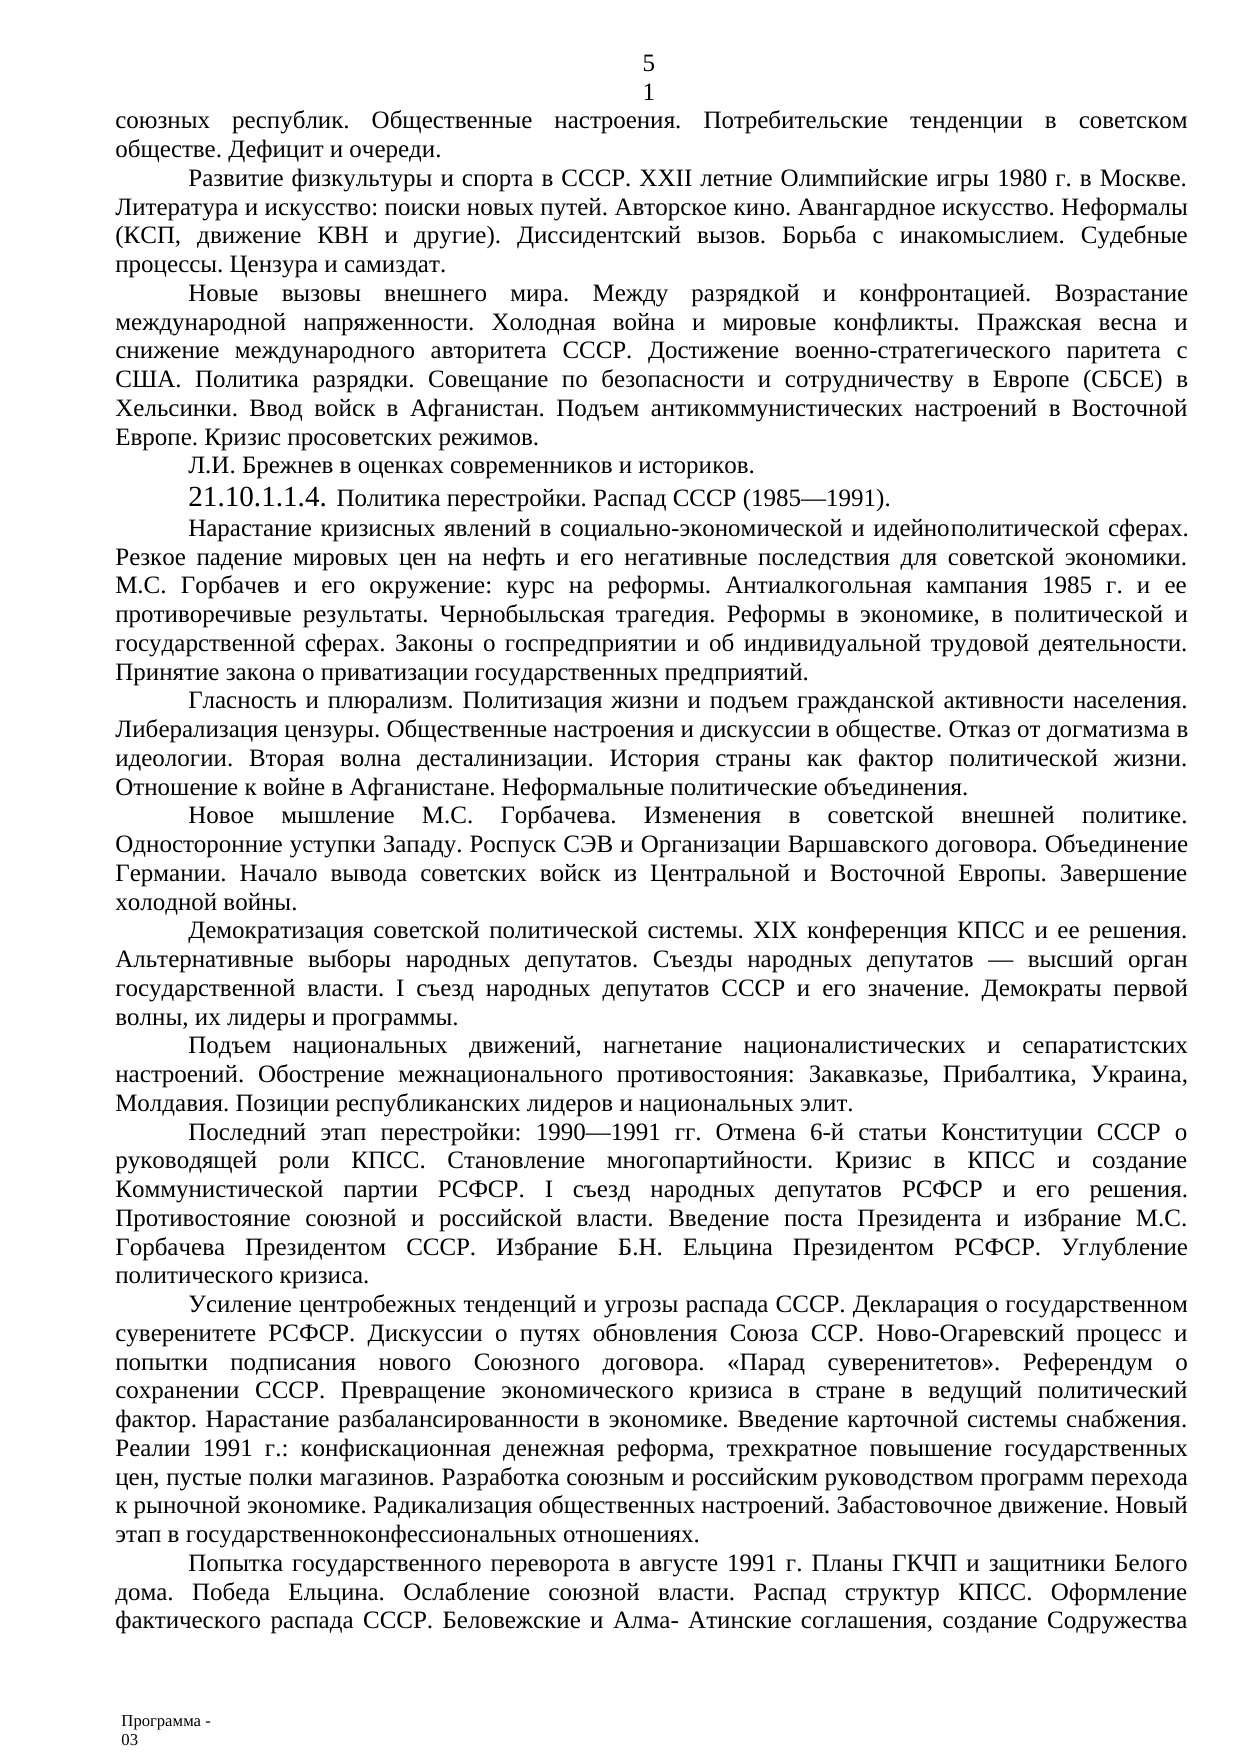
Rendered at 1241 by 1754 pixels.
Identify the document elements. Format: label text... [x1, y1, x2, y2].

text Л.И. Брежнев в оценках современников и историков. [115, 451, 1189, 479]
text Усиление центробежных тенденций и угрозы распада СССР. Декларация о государственном суверенитете РСФСР. Дискуссии о путях обновления Союза ССР. Ново-Огаревский процесс и попытки подписания нового Союзного договора. «Парад суверенитетов». Референдум о сохранении СССР. Превращение экономического кризиса в стране в ведущий политический фактор. Нарастание разбалансированности в экономике. Введение карточной системы снабжения. Реалии 1991 г.: конфискационная денежная реформа, трехкратное повышение государственных цен, пустые полки магазинов. Разработка союзным и российским руководством программ перехода к рыночной экономике. Радикализация общественных настроений. Забастовочное движение. Новый этап в государственноконфессиональных отношениях. [115, 1289, 1189, 1548]
text Нарастание кризисных явлений в социально-экономической и идейнополитической сферах. Резкое падение мировых цен на нефть и его негативные последствия для советской экономики. М.С. Горбачев и его окружение: курс на реформы. Антиалкогольная кампания 1985 г. и ее противоречивые результаты. Чернобыльская трагедия. Реформы в экономике, в политической и государственной сферах. Законы о госпредприятии и об индивидуальной трудовой деятельности. Принятие закона о приватизации государственных предприятий. [115, 513, 1189, 685]
text Новые вызовы внешнего мира. Между разрядкой и конфронтацией. Возрастание международной напряженности. Холодная война и мировые конфликты. Пражская весна и снижение международного авторитета СССР. Достижение военно-стратегического паритета с США. Политика разрядки. Совещание по безопасности и сотрудничеству в Европе (СБСЕ) в Хельсинки. Ввод войск в Афганистан. Подъем антикоммунистических настроений в Восточной Европе. Кризис просоветских режимов. [115, 278, 1189, 451]
text Последний этап перестройки: 1990—1991 гг. Отмена 6-й статьи Конституции СССР о руководящей роли КПСС. Становление многопартийности. Кризис в КПСС и создание Коммунистической партии РСФСР. I съезд народных депутатов РСФСР и его решения. Противостояние союзной и российской власти. Введение поста Президента и избрание М.С. Горбачева Президентом СССР. Избрание Б.Н. Ельцина Президентом РСФСР. Углубление политического кризиса. [115, 1117, 1189, 1289]
text Новое мышление М.С. Горбачева. Изменения в советской внешней политике. Односторонние уступки Западу. Роспуск СЭВ и Организации Варшавского договора. Объединение Германии. Начало вывода советских войск из Центральной и Восточной Европы. Завершение холодной войны. [115, 800, 1189, 915]
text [115, 106, 1189, 163]
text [115, 1548, 1189, 1634]
text Гласность и плюрализм. Политизация жизни и подъем гражданской активности населения. Либерализация цензуры. Общественные настроения и дискуссии в обществе. Отказ от догматизма в идеологии. Вторая волна десталинизации. История страны как фактор политической жизни. Отношение к войне в Афганистане. Неформальные политические объединения. [115, 685, 1189, 800]
text Демократизация советской политической системы. XIX конференция КПСС и ее решения. Альтернативные выборы народных депутатов. Съезды народных депутатов — высший орган государственной власти. I съезд народных депутатов СССР и его значение. Демократы первой волны, их лидеры и программы. [115, 915, 1189, 1030]
text Развитие физкультуры и спорта в СССР. XXII летние Олимпийские игры 1980 г. в Москве. Литература и искусство: поиски новых путей. Авторское кино. Авангардное искусство. Неформалы (КСП, движение КВН и другие). Диссидентский вызов. Борьба с инакомыслием. Судебные процессы. Цензура и самиздат. [115, 163, 1189, 278]
list Политика перестройки. Распад СССР (1985—1991). [115, 479, 1189, 513]
text Подъем национальных движений, нагнетание националистических и сепаратистских настроений. Обострение межнационального противостояния: Закавказье, Прибалтика, Украина, Молдавия. Позиции республиканских лидеров и национальных элит. [115, 1030, 1189, 1117]
